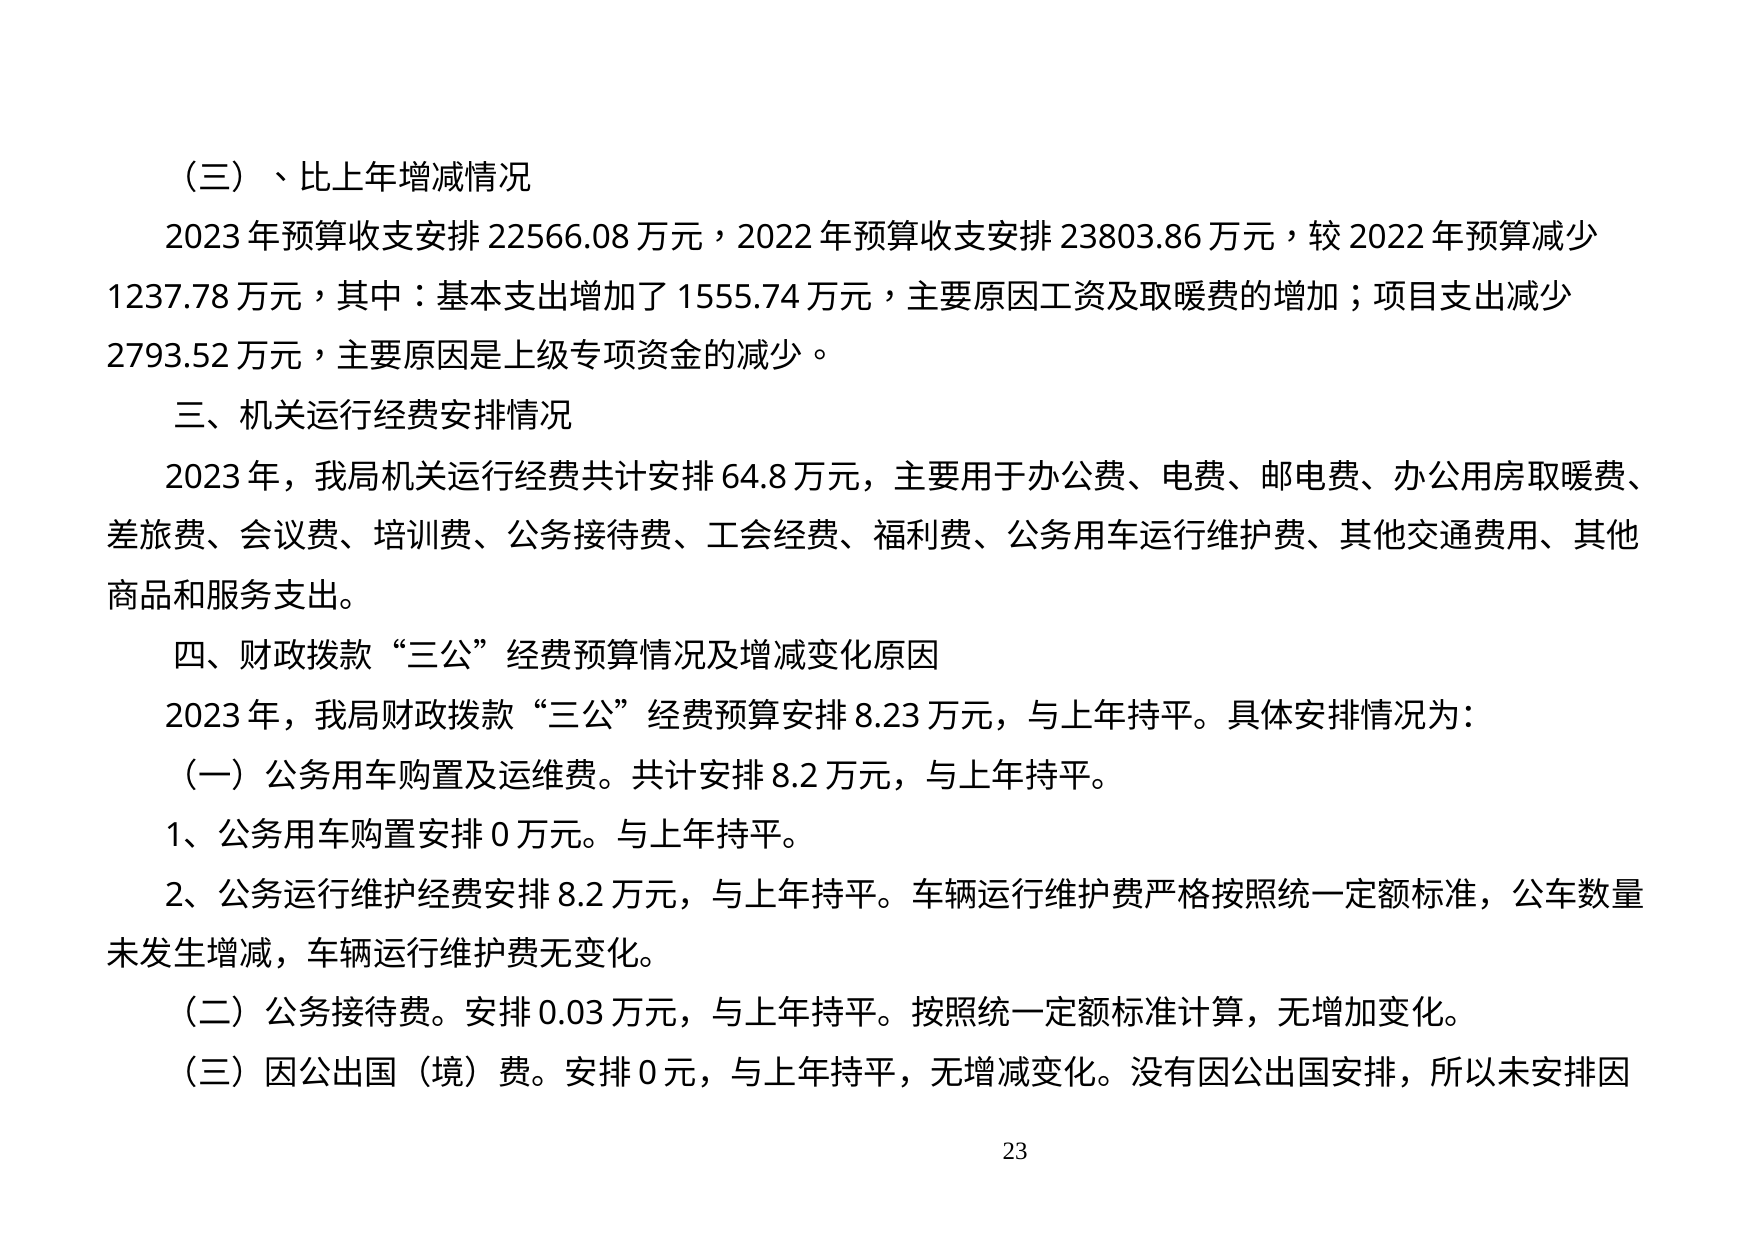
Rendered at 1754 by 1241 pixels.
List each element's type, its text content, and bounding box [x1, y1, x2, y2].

text 2023年预算收支安排22566.08万元，2022年预算收支安排23803.86万元，较2022年预算减少1237.78万元，其中：基本支出增加了1555.74万元，主要原因工资及取暖费的增加；项目支出减少2793.52万元，主要原因是上级专项资金的减少。 [106, 201, 1648, 379]
text （二）公务接待费。安排0.03万元，与上年持平。按照统一定额标准计算，无增加变化。 [106, 977, 1648, 1037]
text （一）公务用车购置及运维费。共计安排8.2万元，与上年持平。 [106, 740, 1648, 799]
text 2023年，我局财政拨款“三公”经费预算安排8.23万元，与上年持平。具体安排情况为： [106, 680, 1648, 740]
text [106, 1037, 1648, 1096]
text （三）、比上年增减情况 [106, 142, 1648, 201]
text 三、机关运行经费安排情况 [106, 380, 1648, 440]
text 1、公务用车购置安排0万元。与上年持平。 [106, 799, 1648, 858]
text 2、公务运行维护经费安排8.2万元，与上年持平。车辆运行维护费严格按照统一定额标准，公车数量未发生增减，车辆运行维护费无变化。 [106, 858, 1648, 977]
text 2023年，我局机关运行经费共计安排64.8万元，主要用于办公费、电费、邮电费、办公用房取暖费、差旅费、会议费、培训费、公务接待费、工会经费、福利费、公务用车运行维护费、其他交通费用、其他商品和服务支出。 [106, 441, 1648, 619]
text 四、财政拨款“三公”经费预算情况及增减变化原因 [106, 620, 1648, 679]
